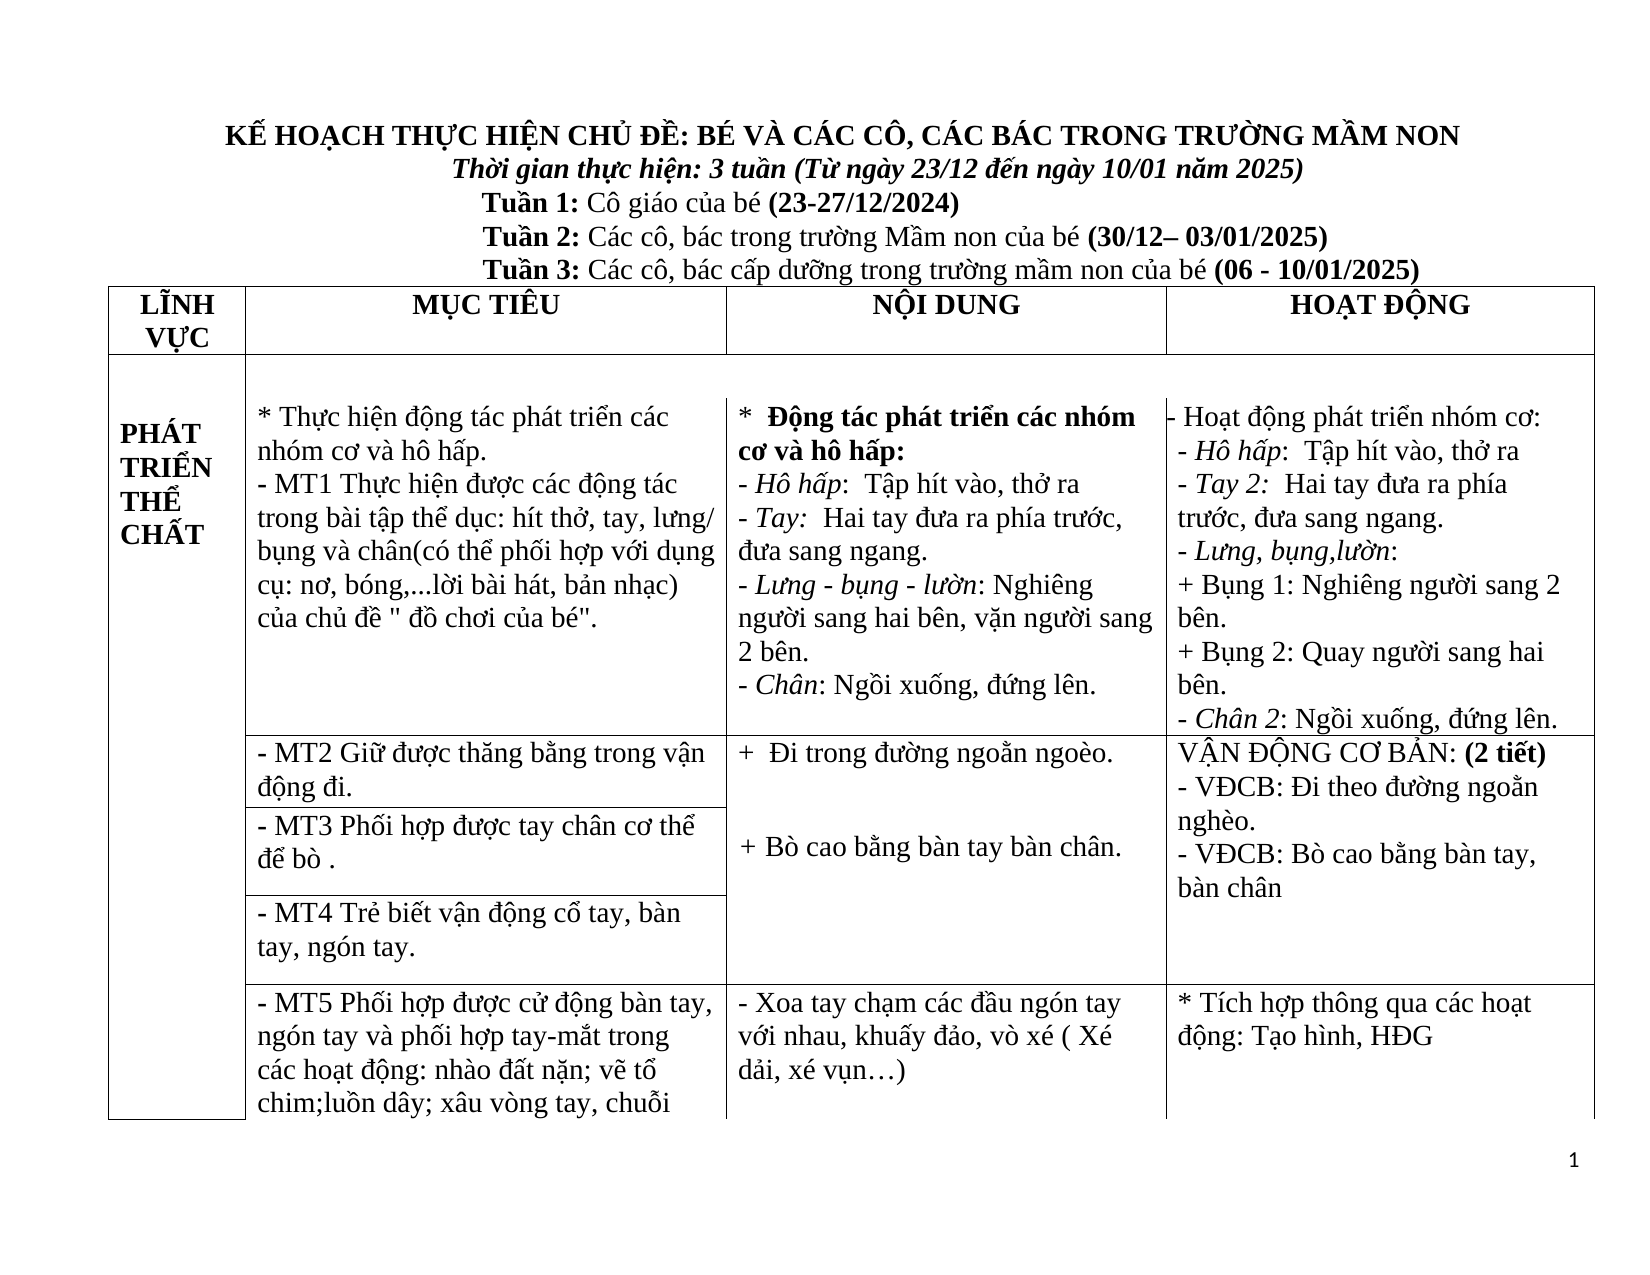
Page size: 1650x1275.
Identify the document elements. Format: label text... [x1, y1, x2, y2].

table_cell - MT2 Giữ được thăng bằng trong vận động đi. [246, 736, 726, 807]
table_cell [727, 985, 1166, 1119]
table_cell * Thực hiện động tác phát triển các nhóm cơ và hô hấp. - MT1 Thực hiện được các động tác trong bài tập thể dục: hít thở, tay, lưng/ bụng và chân(có thể phối hợp với dụng cụ: nơ, bóng,...lời bài hát, bản nhạc) của chủ đề " đồ chơi của bé". [246, 398, 726, 734]
table_header LĨNH VỰC [109, 287, 245, 354]
text Tuần 2: Các cô, bác trong trường Mầm non của bé (30/12– 03/01/2025) [256, 219, 1579, 252]
text Tuần 1: Cô giáo của bé (23-27/12/2024) [256, 185, 1579, 219]
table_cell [1167, 985, 1594, 1119]
text Thời gian thực hiện: 3 tuần (Từ ngày 23/12 đến ngày 10/01 năm 2025) [106, 152, 1579, 185]
text KẾ HOẠCH THỰC HIỆN CHỦ ĐỀ: BÉ VÀ CÁC CÔ, CÁC BÁC TRONG TRƯỜNG MẦM NON [106, 118, 1579, 152]
table_cell * Động tác phát triển các nhóm cơ và hô hấp: - Hô hấp: Tập hít vào, thở ra - Tay: Hai tay đưa ra phía trước, đưa sang ngang. - Lưng - bụng - lườn: Nghiêng người sang hai bên, vặn người sang 2 bên. - Chân: Ngồi xuống, đứng lên. [727, 398, 1166, 734]
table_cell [246, 985, 726, 1119]
text Tuần 3: Các cô, bác cấp dưỡng trong trường mầm non của bé (06 - 10/01/2025) [256, 252, 1579, 286]
table_header MỤC TIÊU [246, 287, 726, 354]
table_cell - Hoạt động phát triển nhóm cơ: - Hô hấp: Tập hít vào, thở ra - Tay 2: Hai tay đưa ra phía trước, đưa sang ngang. - Lưng, bụng,lườn: + Bụng 1: Nghiêng người sang 2 bên. + Bụng 2: Quay người sang hai bên. - Chân 2: Ngồi xuống, đứng lên. [1167, 398, 1594, 734]
table_cell [246, 355, 1594, 398]
table_cell + Đi trong đường ngoằn ngoèo. + Bò cao bằng bàn tay bàn chân. [727, 736, 1166, 984]
table_cell - MT4 Trẻ biết vận động cổ tay, bàn tay, ngón tay. [246, 896, 726, 984]
table_header HOẠT ĐỘNG [1167, 287, 1594, 354]
table_cell VẬN ĐỘNG CƠ BẢN: (2 tiết) - VĐCB: Đi theo đường ngoằn nghèo. - VĐCB: Bò cao bằng bàn tay, bàn chân [1167, 736, 1594, 984]
table_cell PHÁT TRIỂN THỂ CHẤT PHÁT TRIỂN NHẬN THỨC [109, 355, 245, 1119]
table_header NỘI DUNG [727, 287, 1166, 354]
table_cell - MT3 Phối hợp được tay chân cơ thể để bò . [246, 808, 726, 894]
